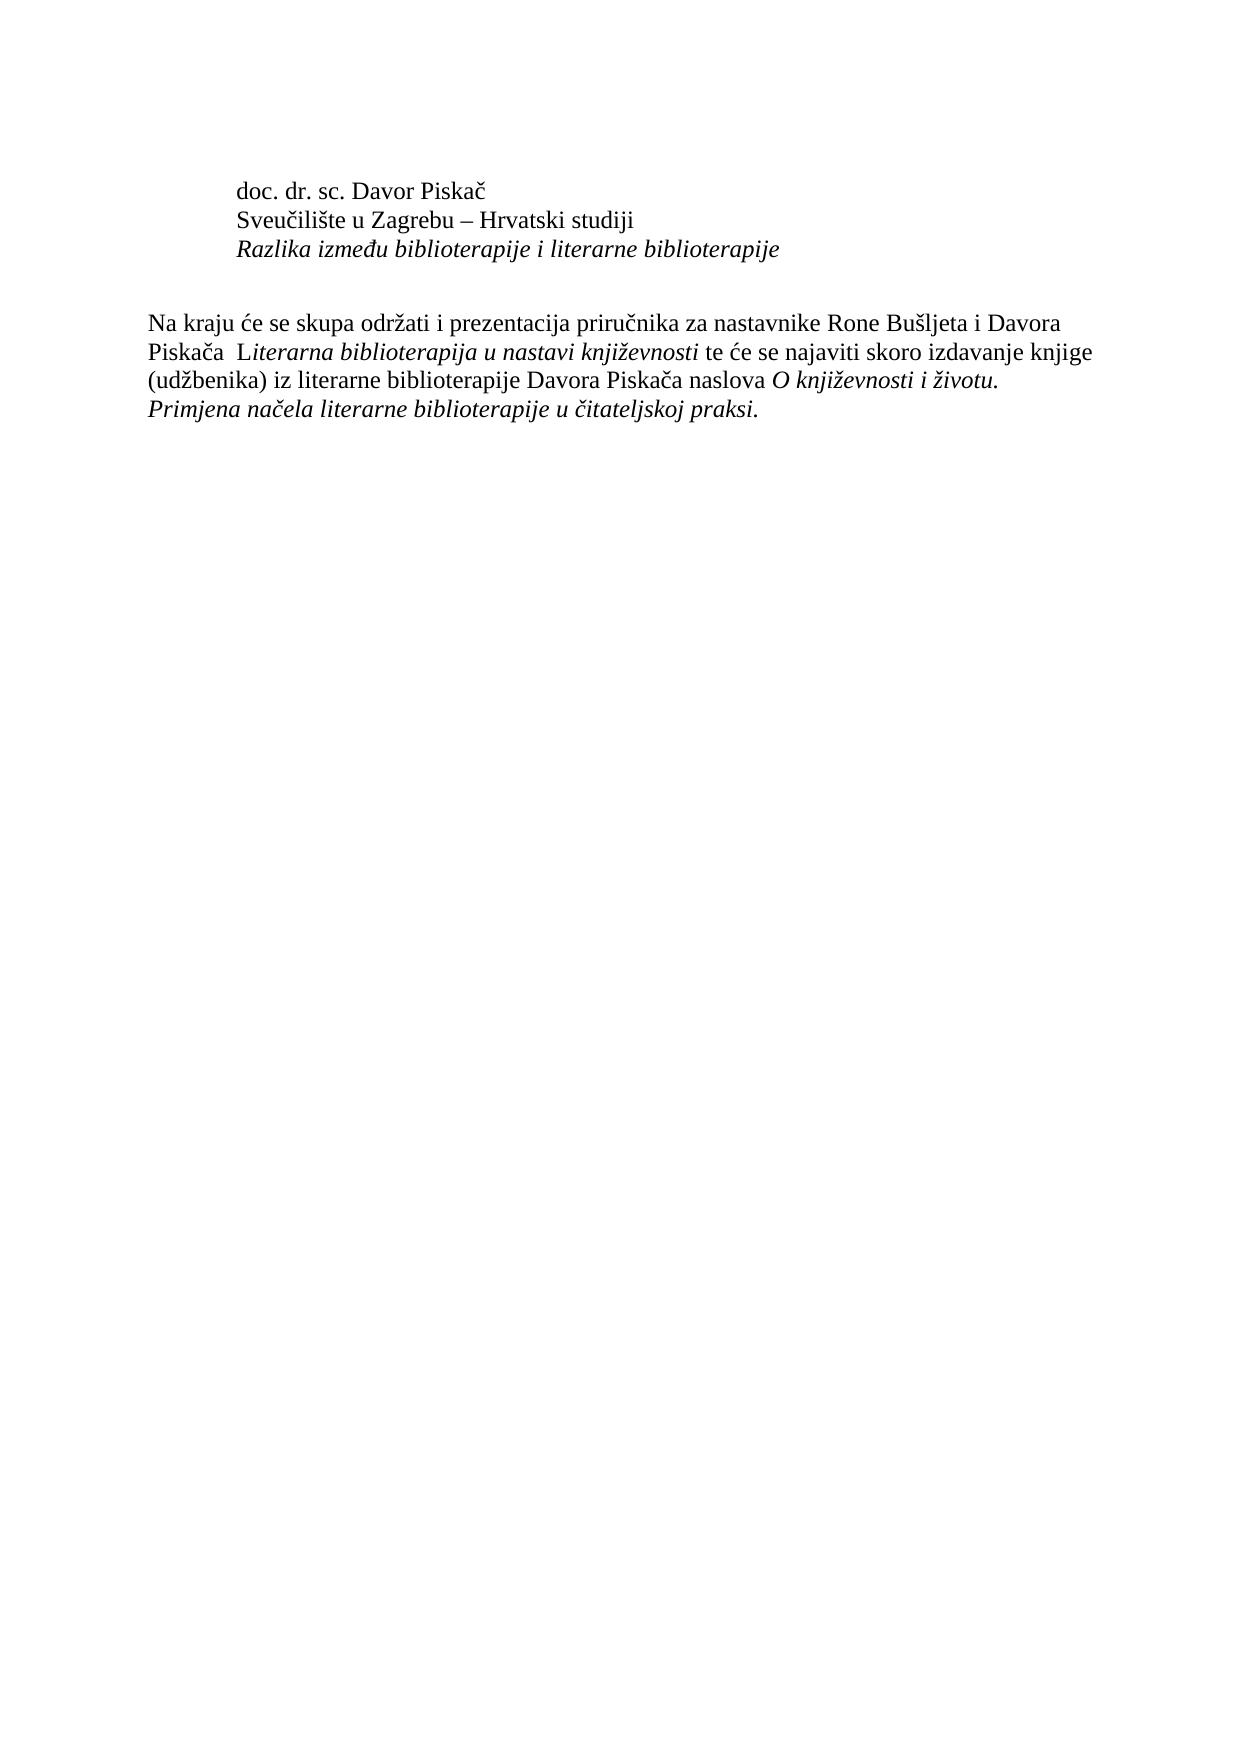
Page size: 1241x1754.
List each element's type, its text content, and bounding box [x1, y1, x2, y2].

list doc. dr. sc. Davor Piskač [236, 176, 1093, 205]
list Razlika između biblioterapije i literarne biblioterapije [236, 234, 1093, 263]
text Na kraju će se skupa održati i prezentacija priručnika za nastavnike Rone Bušljeta i Davora Piskača Literarna biblioterapija u nastavi književnosti te će se najaviti skoro izdavanje knjige (udžbenika) iz literarne biblioterapije Davora Piskača naslova O književnosti i životu. Primjena načela literarne biblioterapije u čitateljskoj praksi. [148, 308, 1093, 423]
list Sveučilište u Zagrebu – Hrvatski studiji [236, 205, 1093, 234]
